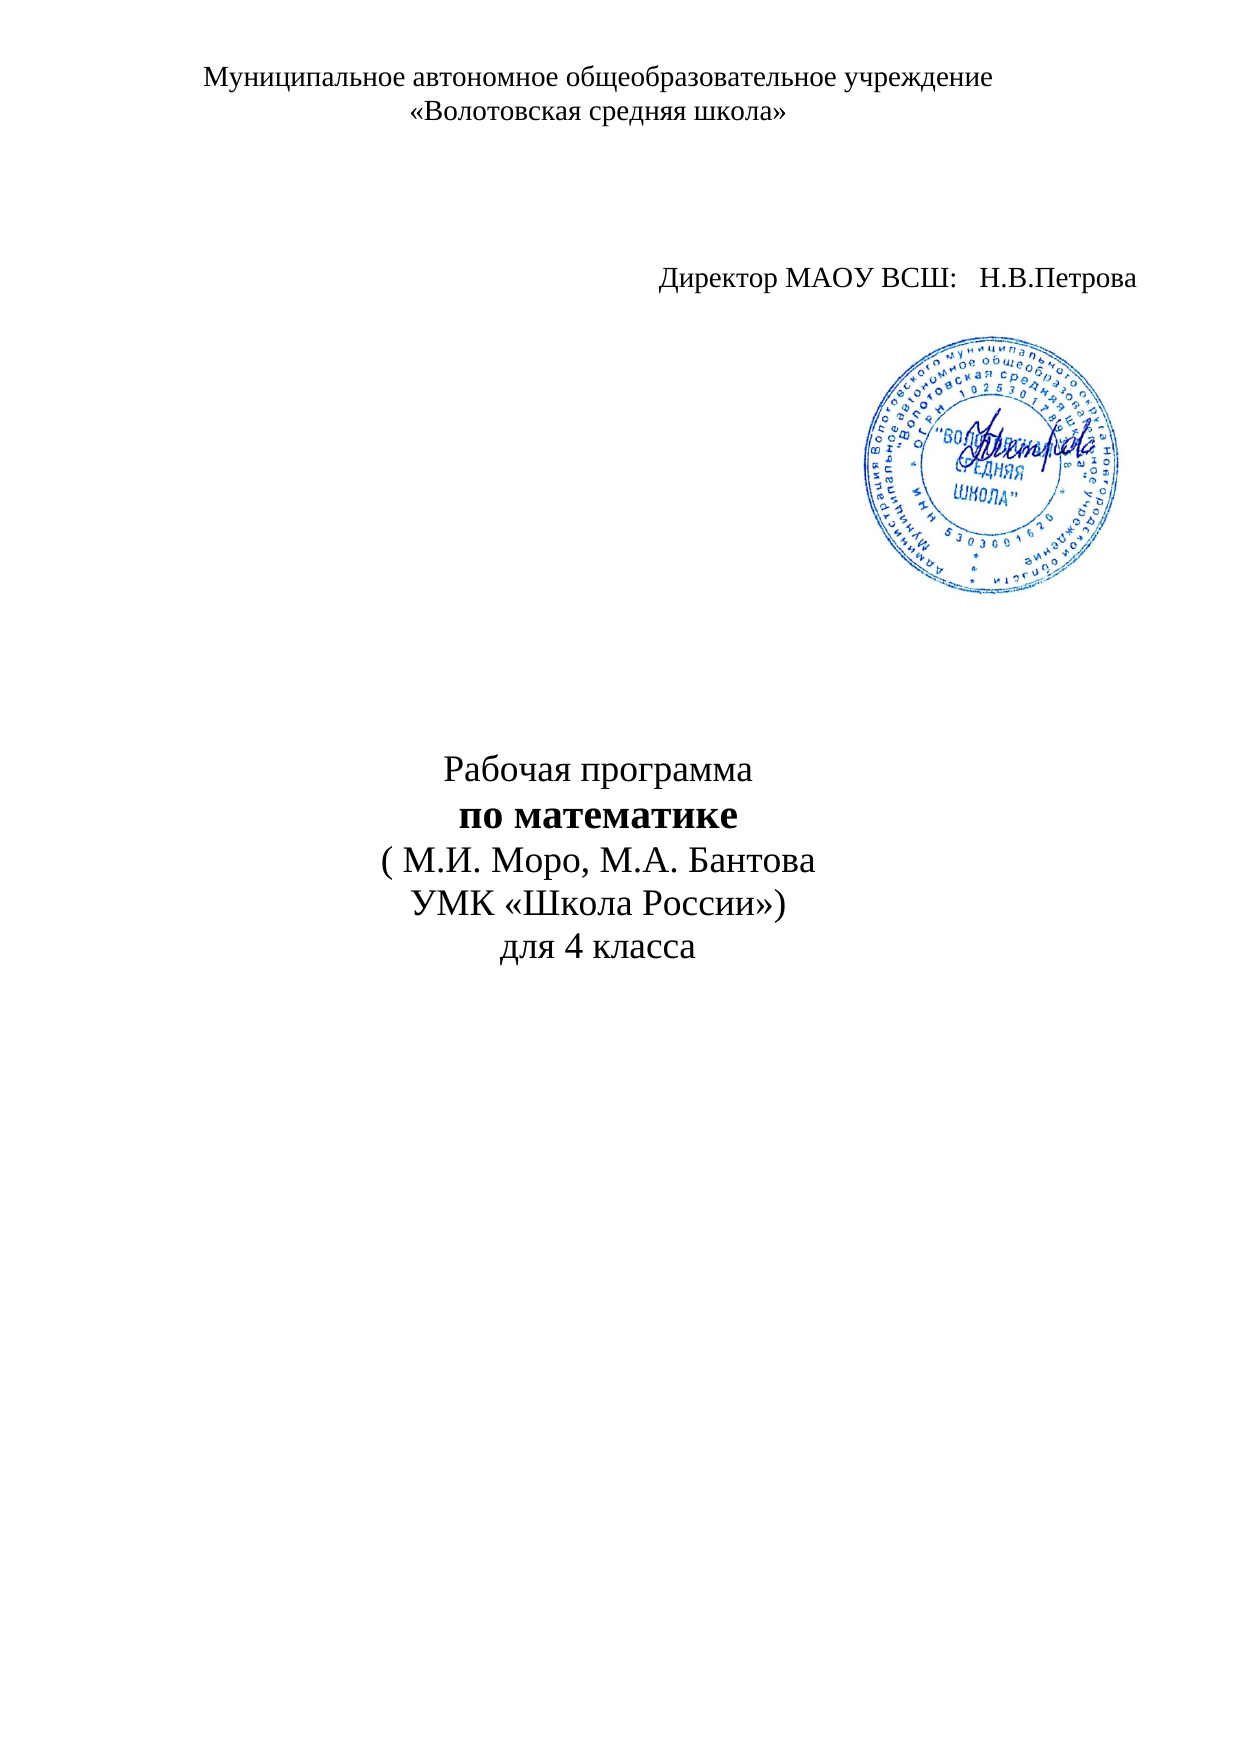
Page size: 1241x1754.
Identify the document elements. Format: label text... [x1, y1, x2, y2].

text Муниципальное автономное общеобразовательное учреждение [59, 59, 1137, 93]
text Директор МАОУ ВСШ: Н.В.Петрова [59, 260, 1137, 294]
text для 4 класса [59, 923, 1137, 966]
picture [838, 327, 1138, 612]
text Рабочая программа [59, 746, 1137, 789]
text по математике [59, 789, 1137, 837]
text ( М.И. Моро, М.А. Бантова [59, 837, 1137, 880]
text «Волотовская средняя школа» [59, 93, 1137, 126]
text УМК «Школа России») [59, 880, 1137, 923]
